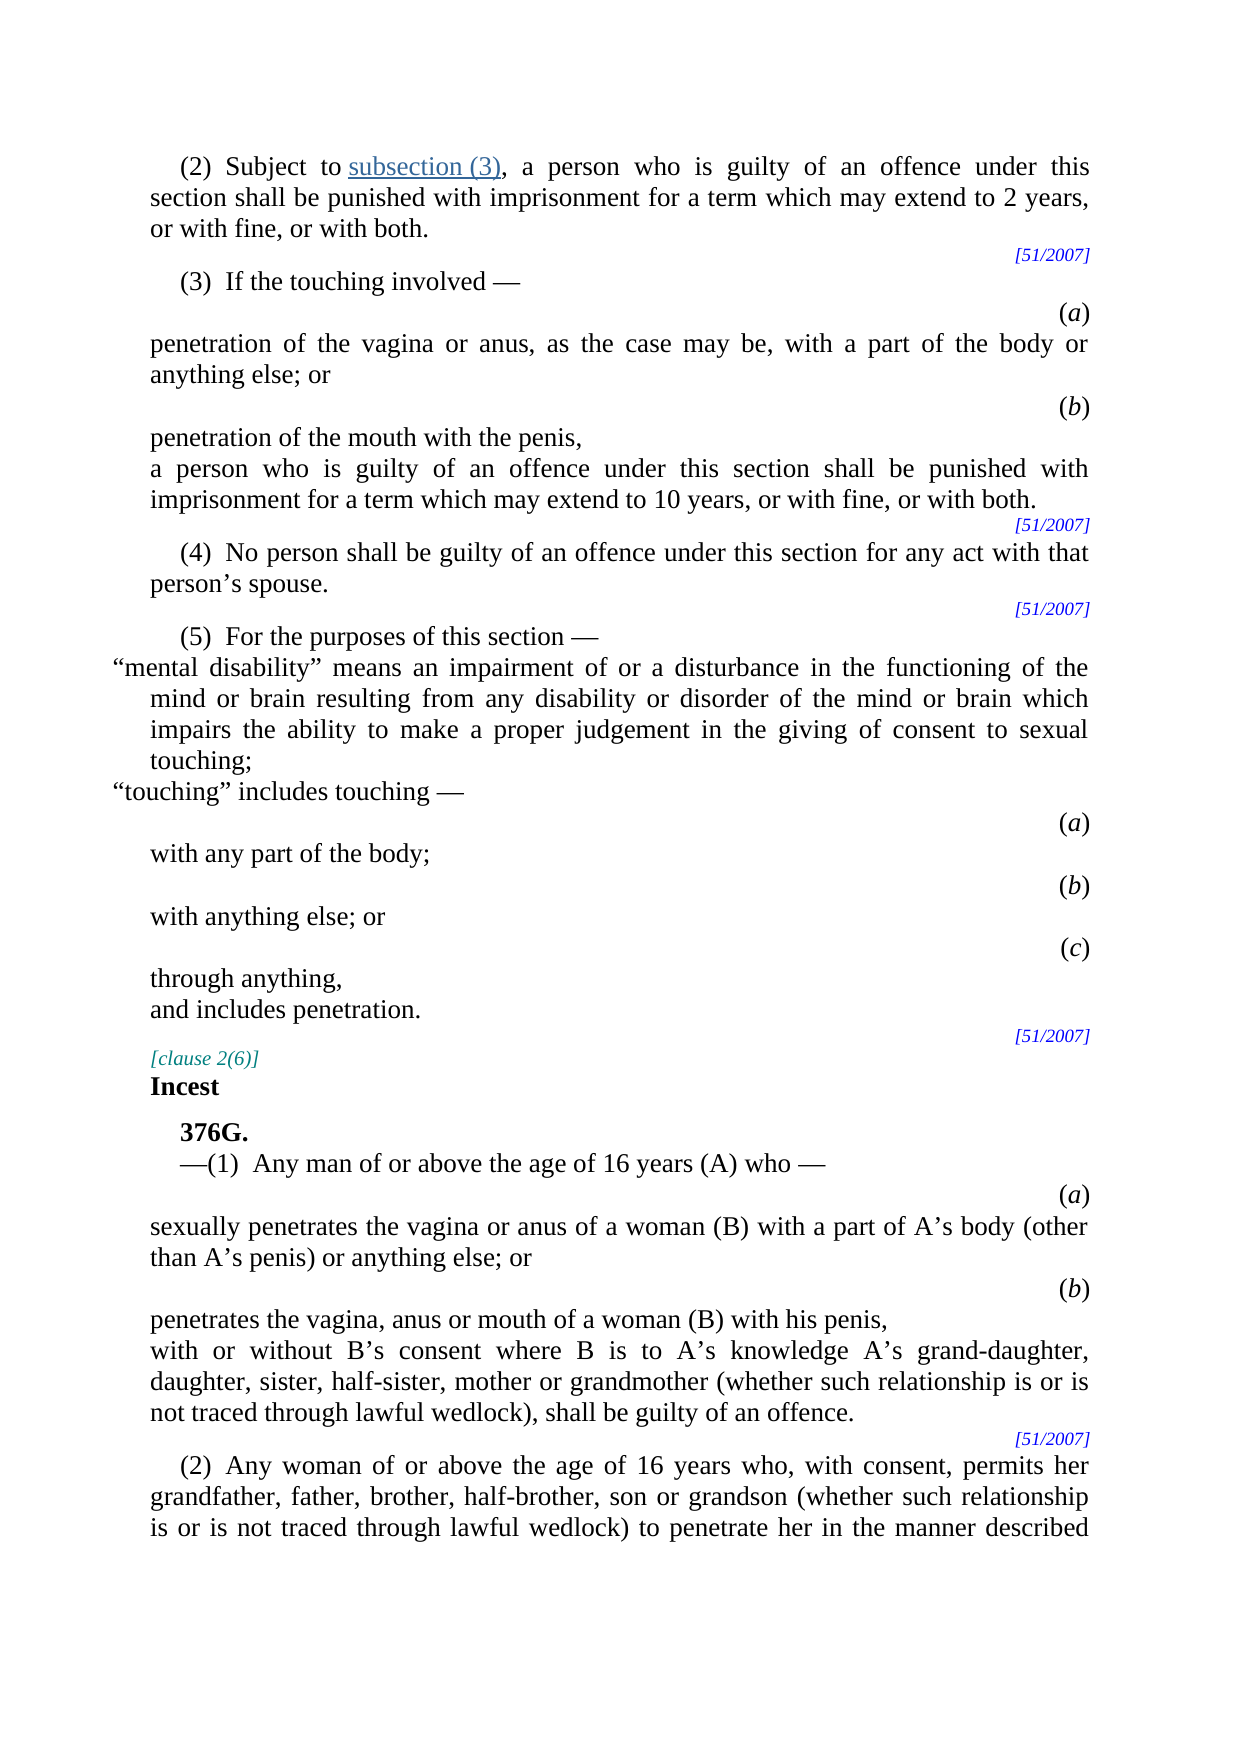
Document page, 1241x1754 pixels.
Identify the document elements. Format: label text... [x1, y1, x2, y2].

text (b) [150, 389, 1090, 421]
text penetration of the mouth with the penis, [150, 421, 1090, 452]
text with any part of the body; [150, 838, 1090, 869]
text a person who is guilty of an offence under this section shall be punished with imprisonment for a term which may extend to 10 years, or with fine, or with both. [150, 452, 1090, 514]
text penetration of the vagina or anus, as the case may be, with a part of the body or anything else; or [150, 327, 1090, 389]
text [51/2007] [150, 514, 1090, 536]
text (5) For the purposes of this section — [150, 619, 1090, 651]
text [51/2007] [150, 243, 1090, 265]
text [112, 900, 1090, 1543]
text (2) Subject to subsection (3), a person who is guilty of an offence under this section shall be punished with imprisonment for a term which may extend to 2 years, or with fine, or with both. [150, 150, 1090, 243]
text “mental disability” means an impairment of or a disturbance in the functioning of the mind or brain resulting from any disability or disorder of the mind or brain which impairs the ability to make a proper judgement in the giving of consent to sexual touching; [112, 651, 1090, 775]
text (a) [150, 296, 1090, 327]
text [51/2007] [150, 598, 1090, 619]
text (b) [112, 869, 1090, 900]
text (3) If the touching involved — [150, 265, 1090, 296]
text (4) No person shall be guilty of an offence under this section for any act with that person’s spouse. [150, 536, 1090, 598]
text “touching” includes touching — [112, 775, 1090, 806]
text (a) [112, 806, 1090, 838]
